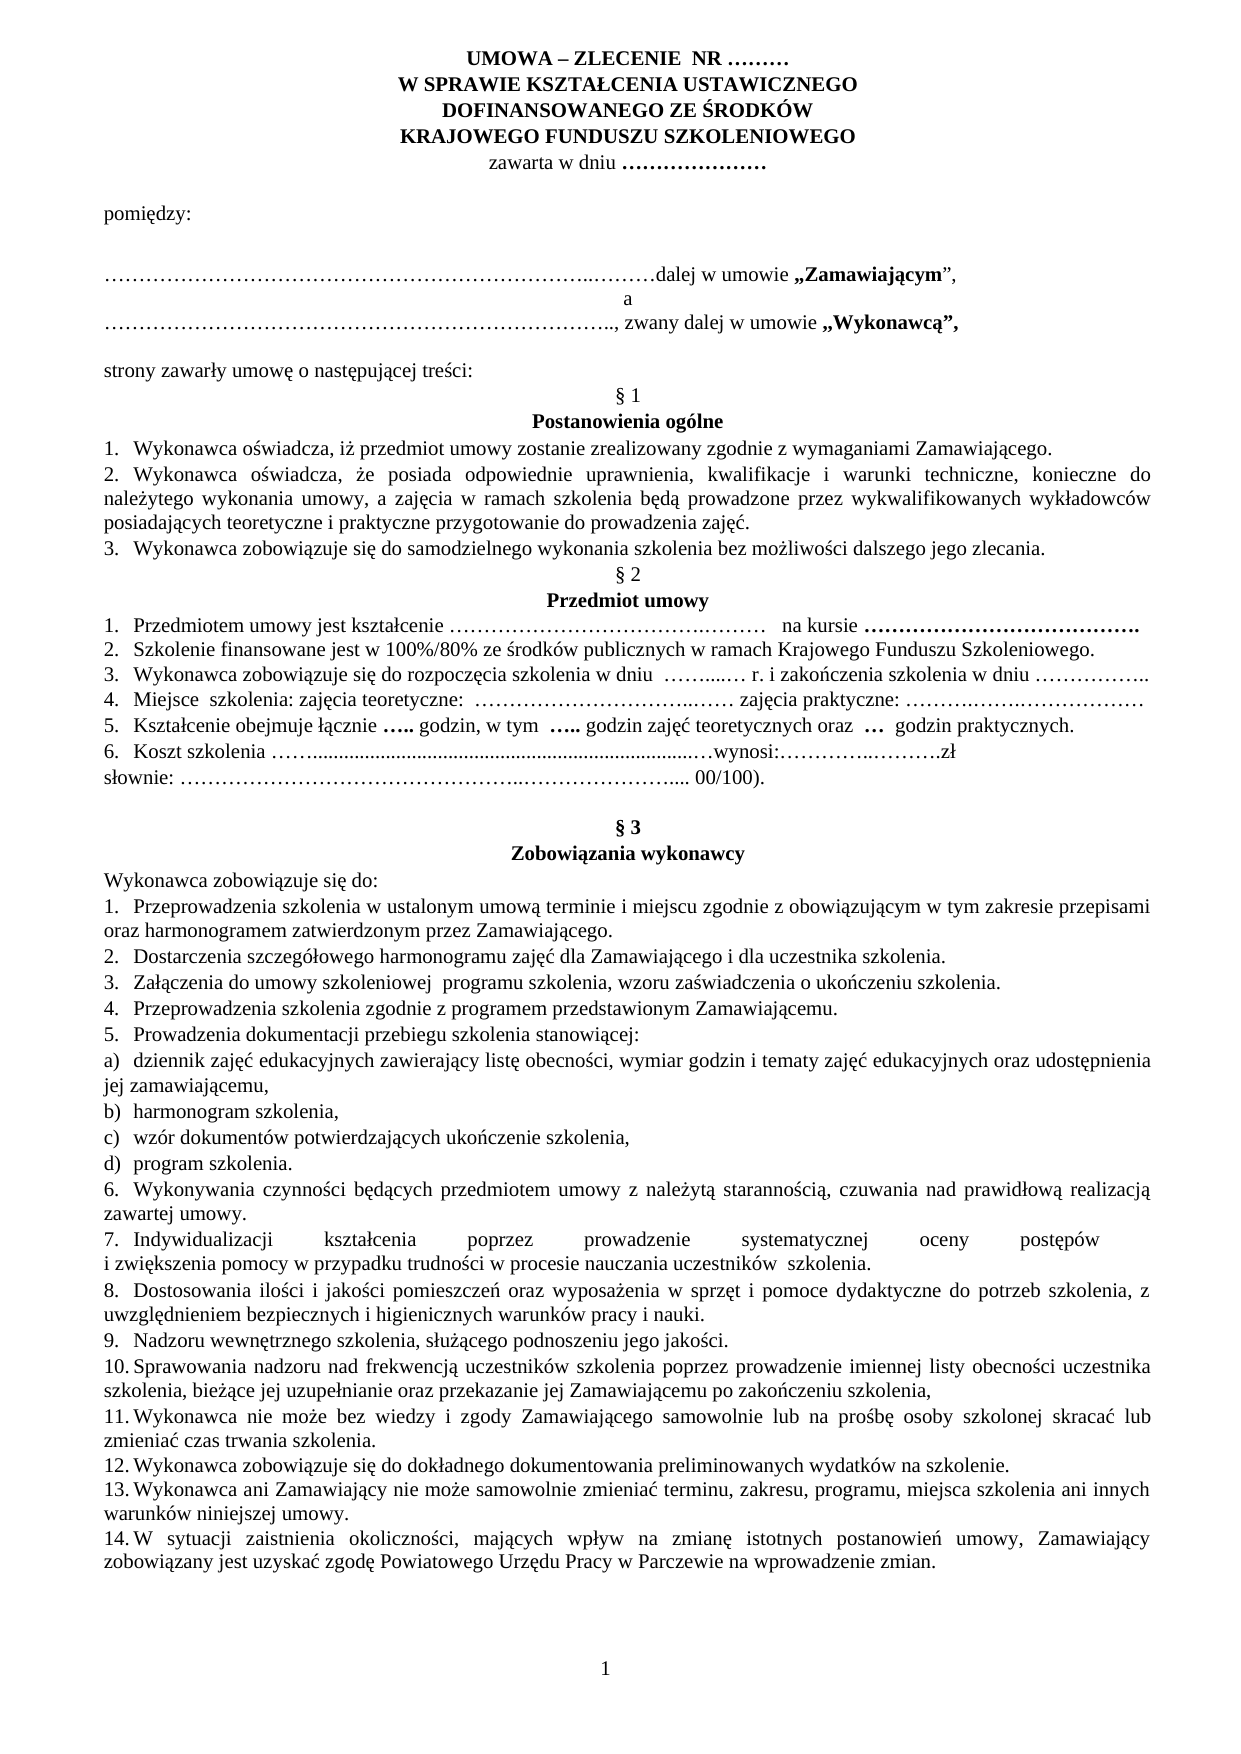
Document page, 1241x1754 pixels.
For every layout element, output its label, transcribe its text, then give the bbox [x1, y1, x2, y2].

list Nadzoru wewnętrznego szkolenia, służącego podnoszeniu jego jakości. [103, 1328, 1152, 1352]
list dziennik zajęć edukacyjnych zawierający listę obecności, wymiar godzin i tematy zajęć edukacyjnych oraz udostępnienia jej zamawiającemu, [103, 1048, 1152, 1097]
text § 1 [103, 383, 1152, 407]
list Dostarczenia szczegółowego harmonogramu zajęć dla Zamawiającego i dla uczestnika szkolenia. [103, 944, 1152, 968]
text ……………………………………………………………..………dalej w umowie „Zamawiającym”, [103, 262, 1152, 286]
text strony zawarły umowę o następującej treści: [103, 358, 1152, 382]
subtitle UMOWA – ZLECENIE NR ……… [103, 45, 1152, 69]
subtitle a [103, 286, 1152, 310]
text słownie: …………………………………………..………………….... 00/100). [103, 765, 1152, 789]
list Przedmiotem umowy jest kształcenie ……………………………….……… na kursie …………………………………. [103, 613, 1152, 637]
text Zobowiązania wykonawcy [103, 841, 1152, 865]
list program szkolenia. [103, 1151, 1152, 1175]
list Szkolenie finansowane jest w 100%/80% ze środków publicznych w ramach Krajowego Funduszu Szkoleniowego. [103, 637, 1152, 661]
list W sytuacji zaistnienia okoliczności, mających wpływ na zmianę istotnych postanowień umowy, Zamawiający zobowiązany jest uzyskać zgodę Powiatowego Urzędu Pracy w Parczewie na wprowadzenie zmian. [103, 1525, 1152, 1573]
list Wykonawca zobowiązuje się do rozpoczęcia szkolenia w dniu ……....… r. i zakończenia szkolenia w dniu …………….. [103, 661, 1152, 686]
text Postanowienia ogólne [103, 409, 1152, 433]
list Przeprowadzenia szkolenia w ustalonym umową terminie i miejscu zgodnie z obowiązującym w tym zakresie przepisami oraz harmonogramem zatwierdzonym przez Zamawiającego. [103, 894, 1152, 942]
list harmonogram szkolenia, [103, 1099, 1152, 1123]
list Załączenia do umowy szkoleniowej programu szkolenia, wzoru zaświadczenia o ukończeniu szkolenia. [103, 970, 1152, 994]
list Sprawowania nadzoru nad frekwencją uczestników szkolenia poprzez prowadzenie imiennej listy obecności uczestnika szkolenia, bieżące jej uzupełnianie oraz przekazanie jej Zamawiającemu po zakończeniu szkolenia, [103, 1354, 1152, 1402]
text Wykonawca zobowiązuje się do: [103, 867, 1152, 892]
list Indywidualizacji kształcenia poprzez prowadzenie systematycznej oceny postępów i zwiększenia pomocy w przypadku trudności w procesie nauczania uczestników szkolenia. [103, 1227, 1152, 1275]
list Kształcenie obejmuje łącznie ….. godzin, w tym ….. godzin zajęć teoretycznych oraz … godzin praktycznych. [103, 713, 1152, 737]
list Wykonawca zobowiązuje się do dokładnego dokumentowania preliminowanych wydatków na szkolenie. [103, 1453, 1152, 1477]
text W SPRAWIE KSZTAŁCENIA USTAWICZNEGO [103, 72, 1152, 96]
list Przeprowadzenia szkolenia zgodnie z programem przedstawionym Zamawiającemu. [103, 996, 1152, 1020]
list Dostosowania ilości i jakości pomieszczeń oraz wyposażenia w sprzęt i pomoce dydaktyczne do potrzeb szkolenia, z uwzględnieniem bezpiecznych i higienicznych warunków pracy i nauki. [103, 1277, 1152, 1326]
text zawarta w dniu ………………… [103, 150, 1152, 174]
list Koszt szkolenia …….........................................................................…wynosi:…………..……….zł [103, 739, 1152, 763]
list Miejsce szkolenia: zajęcia teoretyczne: …………………………..…… zajęcia praktyczne: ……….…….……………… [103, 687, 1152, 711]
list Prowadzenia dokumentacji przebiegu szkolenia stanowiącej: [103, 1022, 1152, 1046]
text DOFINANSOWANEGO ZE ŚRODKÓW [103, 98, 1152, 122]
list wzór dokumentów potwierdzających ukończenie szkolenia, [103, 1125, 1152, 1149]
text KRAJOWEGO FUNDUSZU SZKOLENIOWEGO [103, 124, 1152, 148]
text Przedmiot umowy [103, 588, 1152, 612]
list Wykonawca nie może bez wiedzy i zgody Zamawiającego samowolnie lub na prośbę osoby szkolonej skracać lub zmieniać czas trwania szkolenia. [103, 1404, 1152, 1452]
text ……………………………………………………………….., zwany dalej w umowie ,,Wykonawcą”, [103, 310, 1152, 334]
list Wykonywania czynności będących przedmiotem umowy z należytą starannością, czuwania nad prawidłową realizacją zawartej umowy. [103, 1177, 1152, 1225]
list Wykonawca oświadcza, iż przedmiot umowy zostanie zrealizowany zgodnie z wymaganiami Zamawiającego. [103, 436, 1152, 459]
list Wykonawca zobowiązuje się do samodzielnego wykonania szkolenia bez możliwości dalszego jego zlecania. [103, 536, 1152, 560]
text § 3 [103, 815, 1152, 839]
list Wykonawca ani Zamawiający nie może samowolnie zmieniać terminu, zakresu, programu, miejsca szkolenia ani innych warunków niniejszej umowy. [103, 1477, 1152, 1525]
text § 2 [103, 562, 1152, 586]
text pomiędzy: [103, 201, 1152, 225]
list Wykonawca oświadcza, że posiada odpowiednie uprawnienia, kwalifikacje i warunki techniczne, konieczne do należytego wykonania umowy, a zajęcia w ramach szkolenia będą prowadzone przez wykwalifikowanych wykładowców posiadających teoretyczne i praktyczne przygotowanie do prowadzenia zajęć. [103, 462, 1152, 534]
